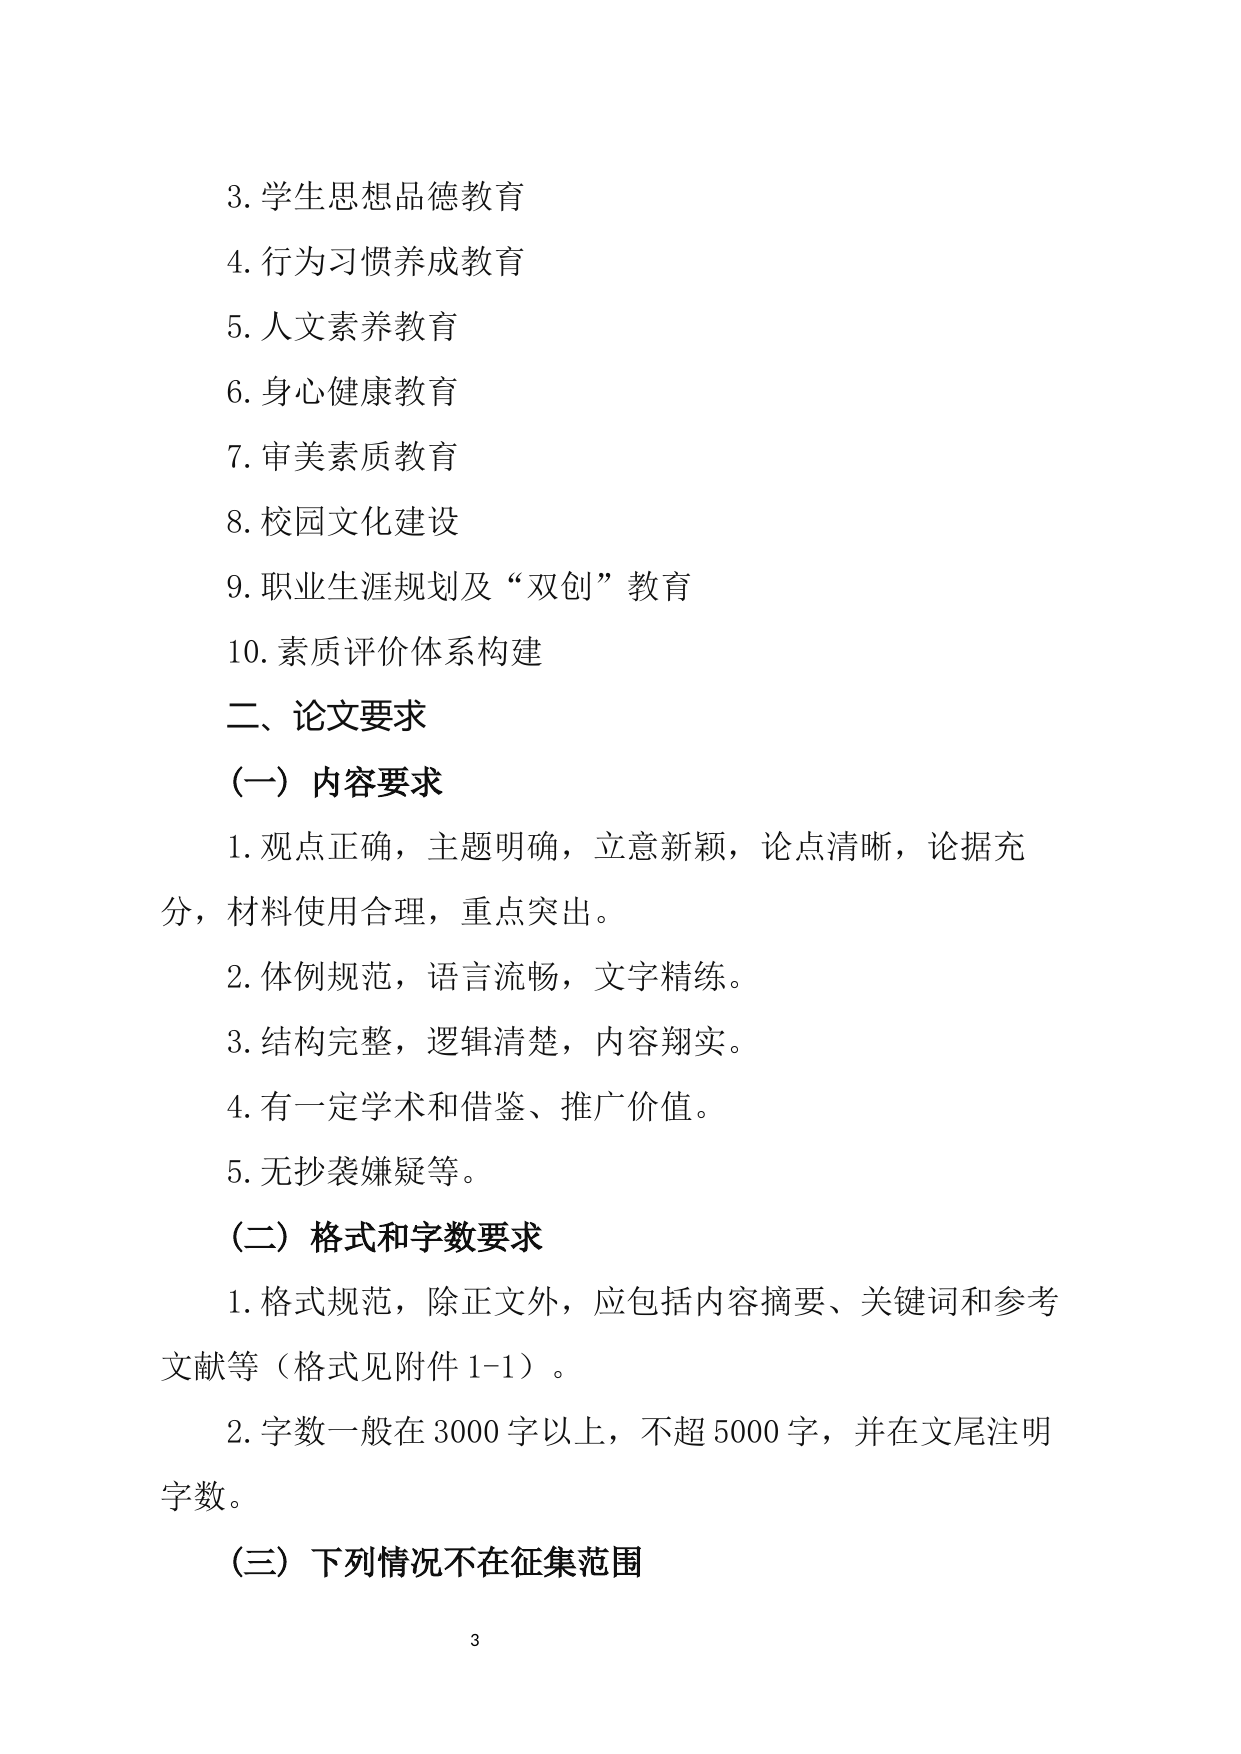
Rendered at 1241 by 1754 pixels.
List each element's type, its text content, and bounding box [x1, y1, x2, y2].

text 6.身心健康教育 [159, 357, 1081, 422]
text (三) 下列情况不在征集范围 [159, 1527, 1081, 1592]
text 8.校园文化建设 [159, 487, 1081, 552]
text (一) 内容要求 [159, 747, 1081, 812]
text 2.字数一般在3000字以上，不超5000字，并在文尾注明字数。 [159, 1397, 1081, 1527]
text 1.格式规范，除正文外，应包括内容摘要、关键词和参考文献等（格式见附件1-1）。 [159, 1267, 1081, 1397]
text 10.素质评价体系构建 [159, 617, 1081, 682]
text 3.学生思想品德教育 [159, 162, 1081, 227]
text 4.行为习惯养成教育 [159, 227, 1081, 292]
text 5.人文素养教育 [159, 292, 1081, 357]
text 2.体例规范，语言流畅，文字精练。 [159, 942, 1081, 1007]
text 7.审美素质教育 [159, 422, 1081, 487]
text 9.职业生涯规划及“双创”教育 [159, 552, 1081, 617]
text 二、论文要求 [159, 682, 1081, 747]
text 3.结构完整，逻辑清楚，内容翔实。 [159, 1007, 1081, 1072]
text 4.有一定学术和借鉴、推广价值。 [159, 1072, 1081, 1137]
text 1.观点正确，主题明确，立意新颖，论点清晰，论据充分，材料使用合理，重点突出。 [159, 812, 1081, 942]
text 5.无抄袭嫌疑等。 [159, 1137, 1081, 1202]
text (二) 格式和字数要求 [159, 1202, 1081, 1267]
